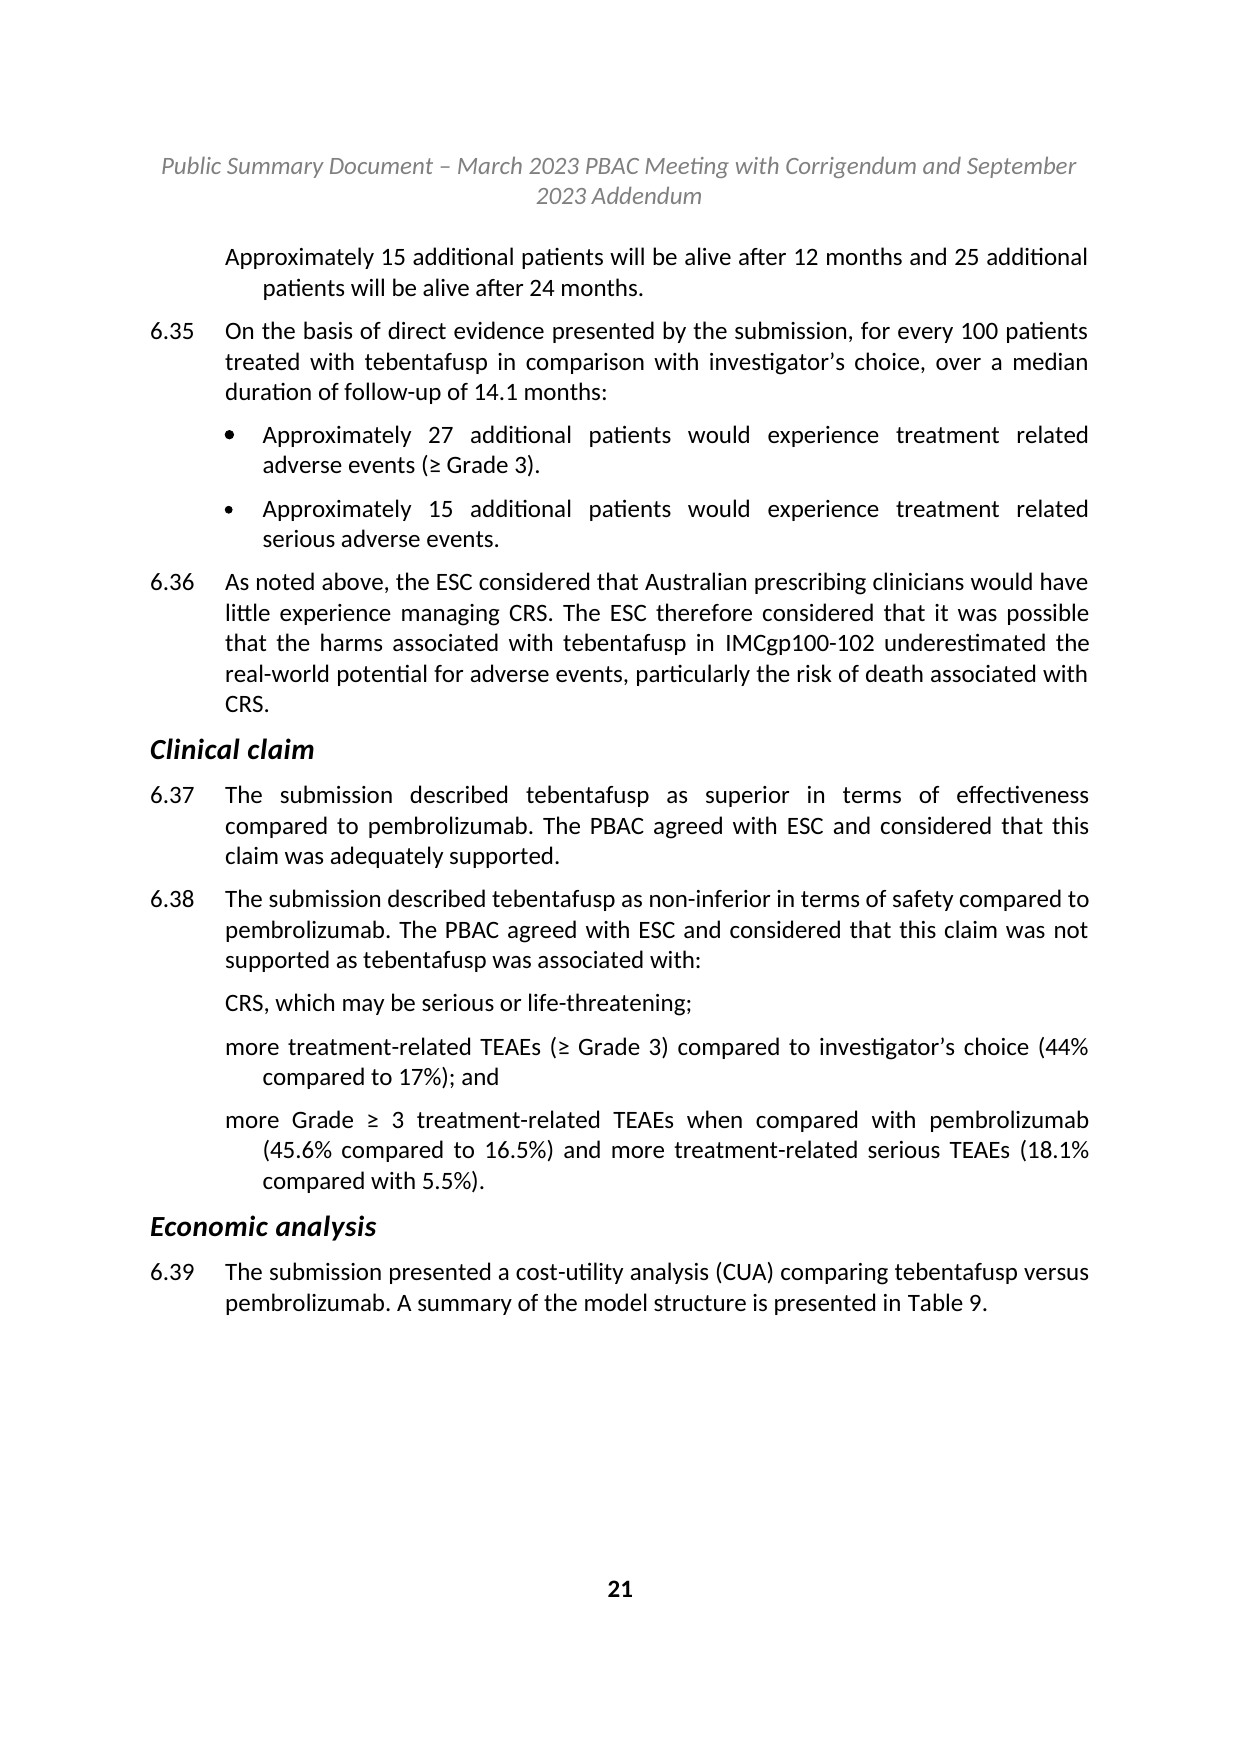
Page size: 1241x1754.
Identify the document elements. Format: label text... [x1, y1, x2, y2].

list CRS, which may be serious or life-threatening; [225, 988, 1090, 1018]
list Approximately 15 additional patients would experience treatment related serious adverse events. [225, 493, 1090, 554]
list Approximately 15 additional patients will be alive after 12 months and 25 additional patients will be alive after 24 months. [225, 242, 1090, 303]
text The submission presented a cost-utility analysis (CUA) comparing tebentafusp versus pembrolizumab. A summary of the model structure is presented in Table 9. [150, 1256, 1090, 1317]
text The submission described tebentafusp as non-inferior in terms of safety compared to pembrolizumab. The PBAC agreed with ESC and considered that this claim was not supported as tebentafusp was associated with: [150, 883, 1090, 975]
list more Grade ≥ 3 treatment-related TEAEs when compared with pembrolizumab (45.6% compared to 16.5%) and more treatment-related serious TEAEs (18.1% compared with 5.5%). [225, 1104, 1090, 1196]
text On the basis of direct evidence presented by the submission, for every 100 patients treated with tebentafusp in comparison with investigator’s choice, over a median duration of follow-up of 14.1 months: [150, 315, 1090, 407]
list Approximately 27 additional patients would experience treatment related adverse events (≥ Grade 3). [225, 419, 1090, 480]
list more treatment-related TEAEs (≥ Grade 3) compared to investigator’s choice (44% compared to 17%); and [225, 1031, 1090, 1092]
subtitle Clinical claim [150, 731, 1090, 767]
subtitle Economic analysis [150, 1208, 1090, 1244]
text As noted above, the ESC considered that Australian prescribing clinicians would have little experience managing CRS. The ESC therefore considered that it was possible that the harms associated with tebentafusp in IMCgp100-102 underestimated the real-world potential for adverse events, particularly the risk of death associated with CRS. [150, 566, 1090, 719]
text The submission described tebentafusp as superior in terms of effectiveness compared to pembrolizumab. The PBAC agreed with ESC and considered that this claim was adequately supported. [150, 779, 1090, 871]
